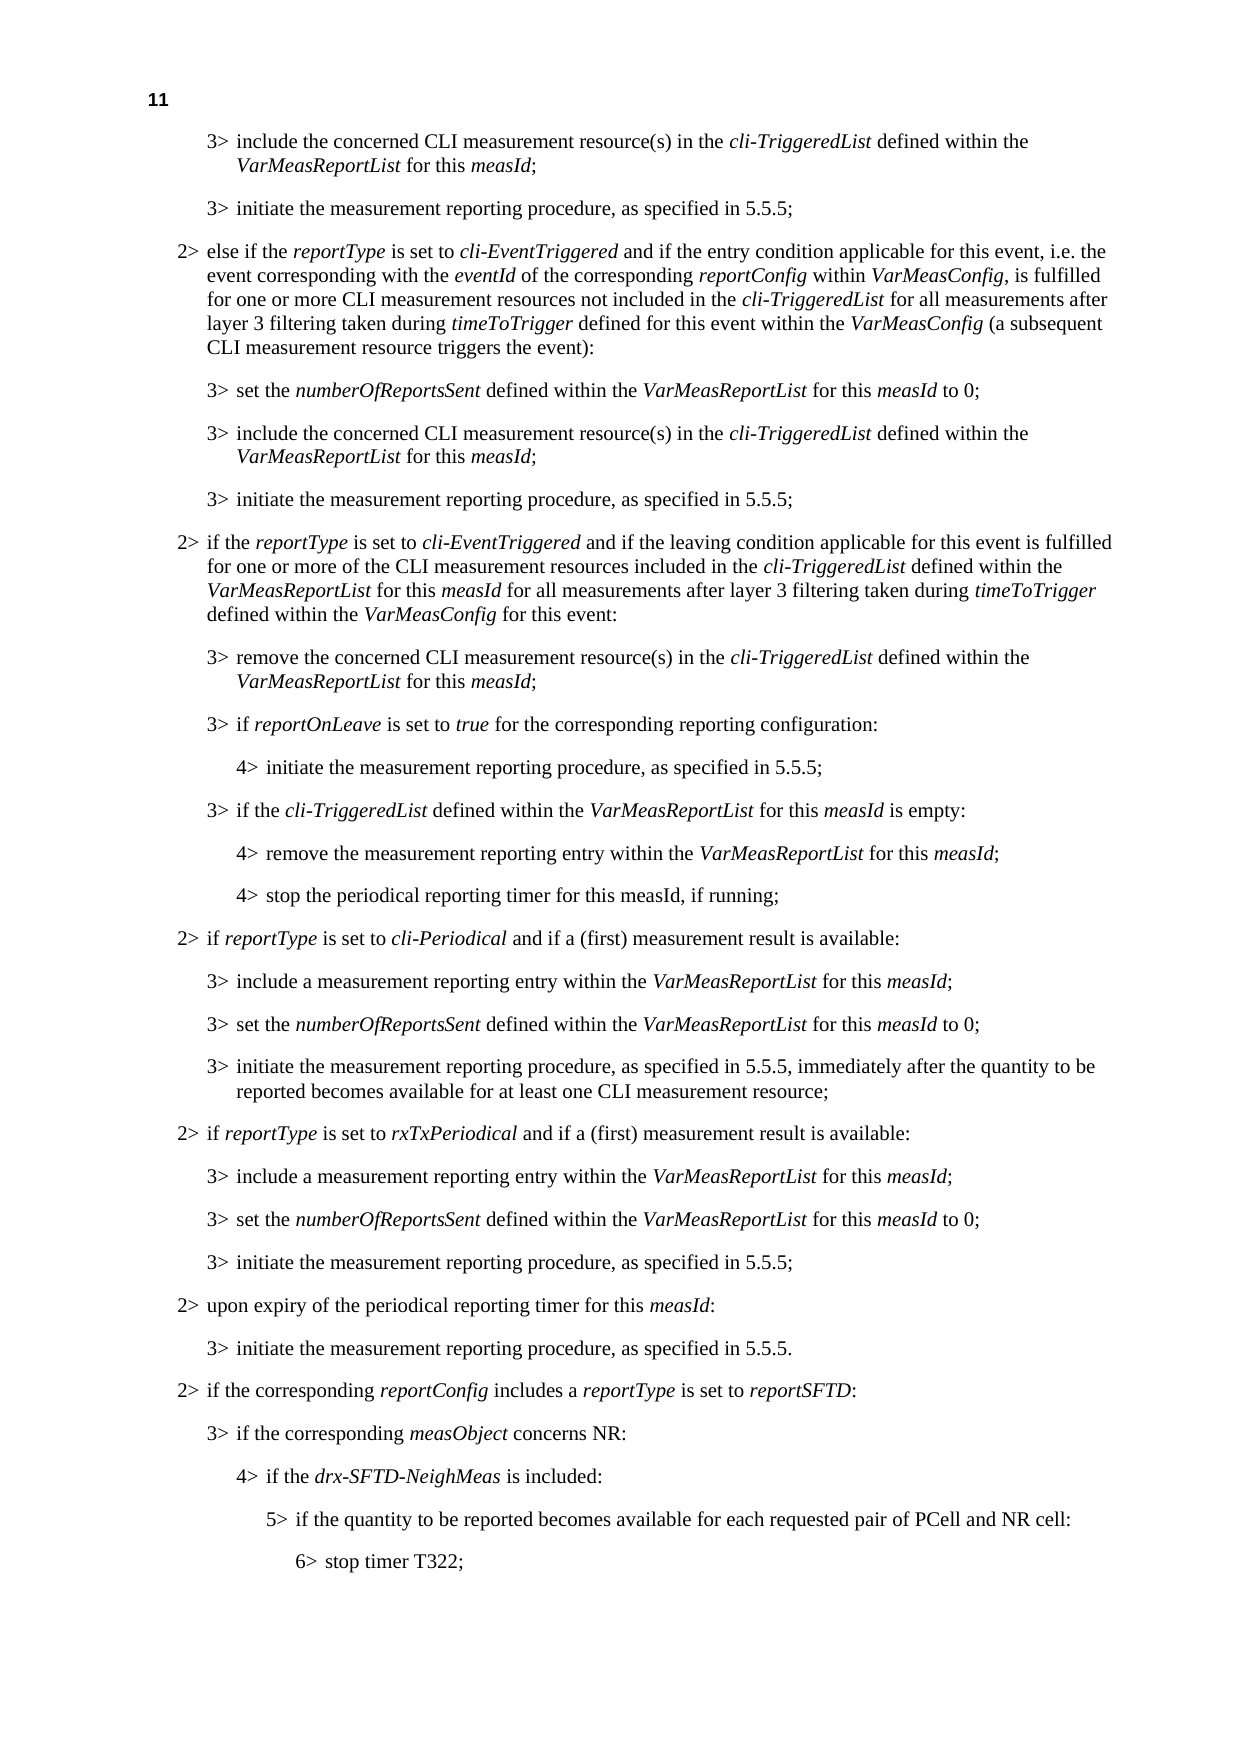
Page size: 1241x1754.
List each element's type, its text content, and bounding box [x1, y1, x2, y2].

text 2> if reportType is set to rxTxPeriodical and if a (first) measurement result is available: [177, 1121, 1122, 1145]
text 3> include a measurement reporting entry within the VarMeasReportList for this measId; [207, 1164, 1122, 1188]
text 4> stop the periodical reporting timer for this measId, if running; [236, 883, 1122, 907]
text 2> upon expiry of the periodical reporting timer for this measId: [177, 1293, 1122, 1317]
text 5> if the quantity to be reported becomes available for each requested pair of PCell and NR cell: [266, 1507, 1122, 1531]
text 3> include the concerned CLI measurement resource(s) in the cli-TriggeredList defined within the VarMeasReportList for this measId; [207, 420, 1122, 468]
text 3> include a measurement reporting entry within the VarMeasReportList for this measId; [207, 969, 1122, 993]
text 3> initiate the measurement reporting procedure, as specified in 5.5.5, immediately after the quantity to be reported becomes available for at least one CLI measurement resource; [207, 1054, 1122, 1103]
text 6> stop timer T322; [295, 1549, 1122, 1573]
text 3> initiate the measurement reporting procedure, as specified in 5.5.5; [207, 1250, 1122, 1274]
text 3> if the corresponding measObject concerns NR: [207, 1421, 1122, 1445]
text 2> if the corresponding reportConfig includes a reportType is set to reportSFTD: [177, 1378, 1122, 1402]
text 2> if the reportType is set to cli-EventTriggered and if the leaving condition applicable for this event is fulfilled for one or more of the CLI measurement resources included in the cli-TriggeredList defined within the VarMeasReportList for this measId for all measurements after layer 3 filtering taken during timeToTrigger defined within the VarMeasConfig for this event: [177, 530, 1122, 626]
text 3> set the numberOfReportsSent defined within the VarMeasReportList for this measId to 0; [207, 378, 1122, 402]
text 3> include the concerned CLI measurement resource(s) in the cli-TriggeredList defined within the VarMeasReportList for this measId; [207, 129, 1122, 177]
text 3> if reportOnLeave is set to true for the corresponding reporting configuration: [207, 712, 1122, 736]
text 3> initiate the measurement reporting procedure, as specified in 5.5.5. [207, 1335, 1122, 1359]
text 4> remove the measurement reporting entry within the VarMeasReportList for this measId; [236, 840, 1122, 864]
text 3> set the numberOfReportsSent defined within the VarMeasReportList for this measId to 0; [207, 1207, 1122, 1231]
text 4> if the drx-SFTD-NeighMeas is included: [236, 1464, 1122, 1488]
text 3> initiate the measurement reporting procedure, as specified in 5.5.5; [207, 196, 1122, 220]
text 3> if the cli-TriggeredList defined within the VarMeasReportList for this measId is empty: [207, 798, 1122, 822]
text 2> if reportType is set to cli-Periodical and if a (first) measurement result is available: [177, 926, 1122, 950]
text 4> initiate the measurement reporting procedure, as specified in 5.5.5; [236, 755, 1122, 779]
text 3> initiate the measurement reporting procedure, as specified in 5.5.5; [207, 487, 1122, 511]
text 3> remove the concerned CLI measurement resource(s) in the cli-TriggeredList defined within the VarMeasReportList for this measId; [207, 645, 1122, 693]
text 3> set the numberOfReportsSent defined within the VarMeasReportList for this measId to 0; [207, 1012, 1122, 1036]
text 2> else if the reportType is set to cli-EventTriggered and if the entry condition applicable for this event, i.e. the event corresponding with the eventId of the corresponding reportConfig within VarMeasConfig, is fulfilled for one or more CLI measurement resources not included in the cli-TriggeredList for all measurements after layer 3 filtering taken during timeToTrigger defined for this event within the VarMeasConfig (a subsequent CLI measurement resource triggers the event): [177, 238, 1122, 359]
